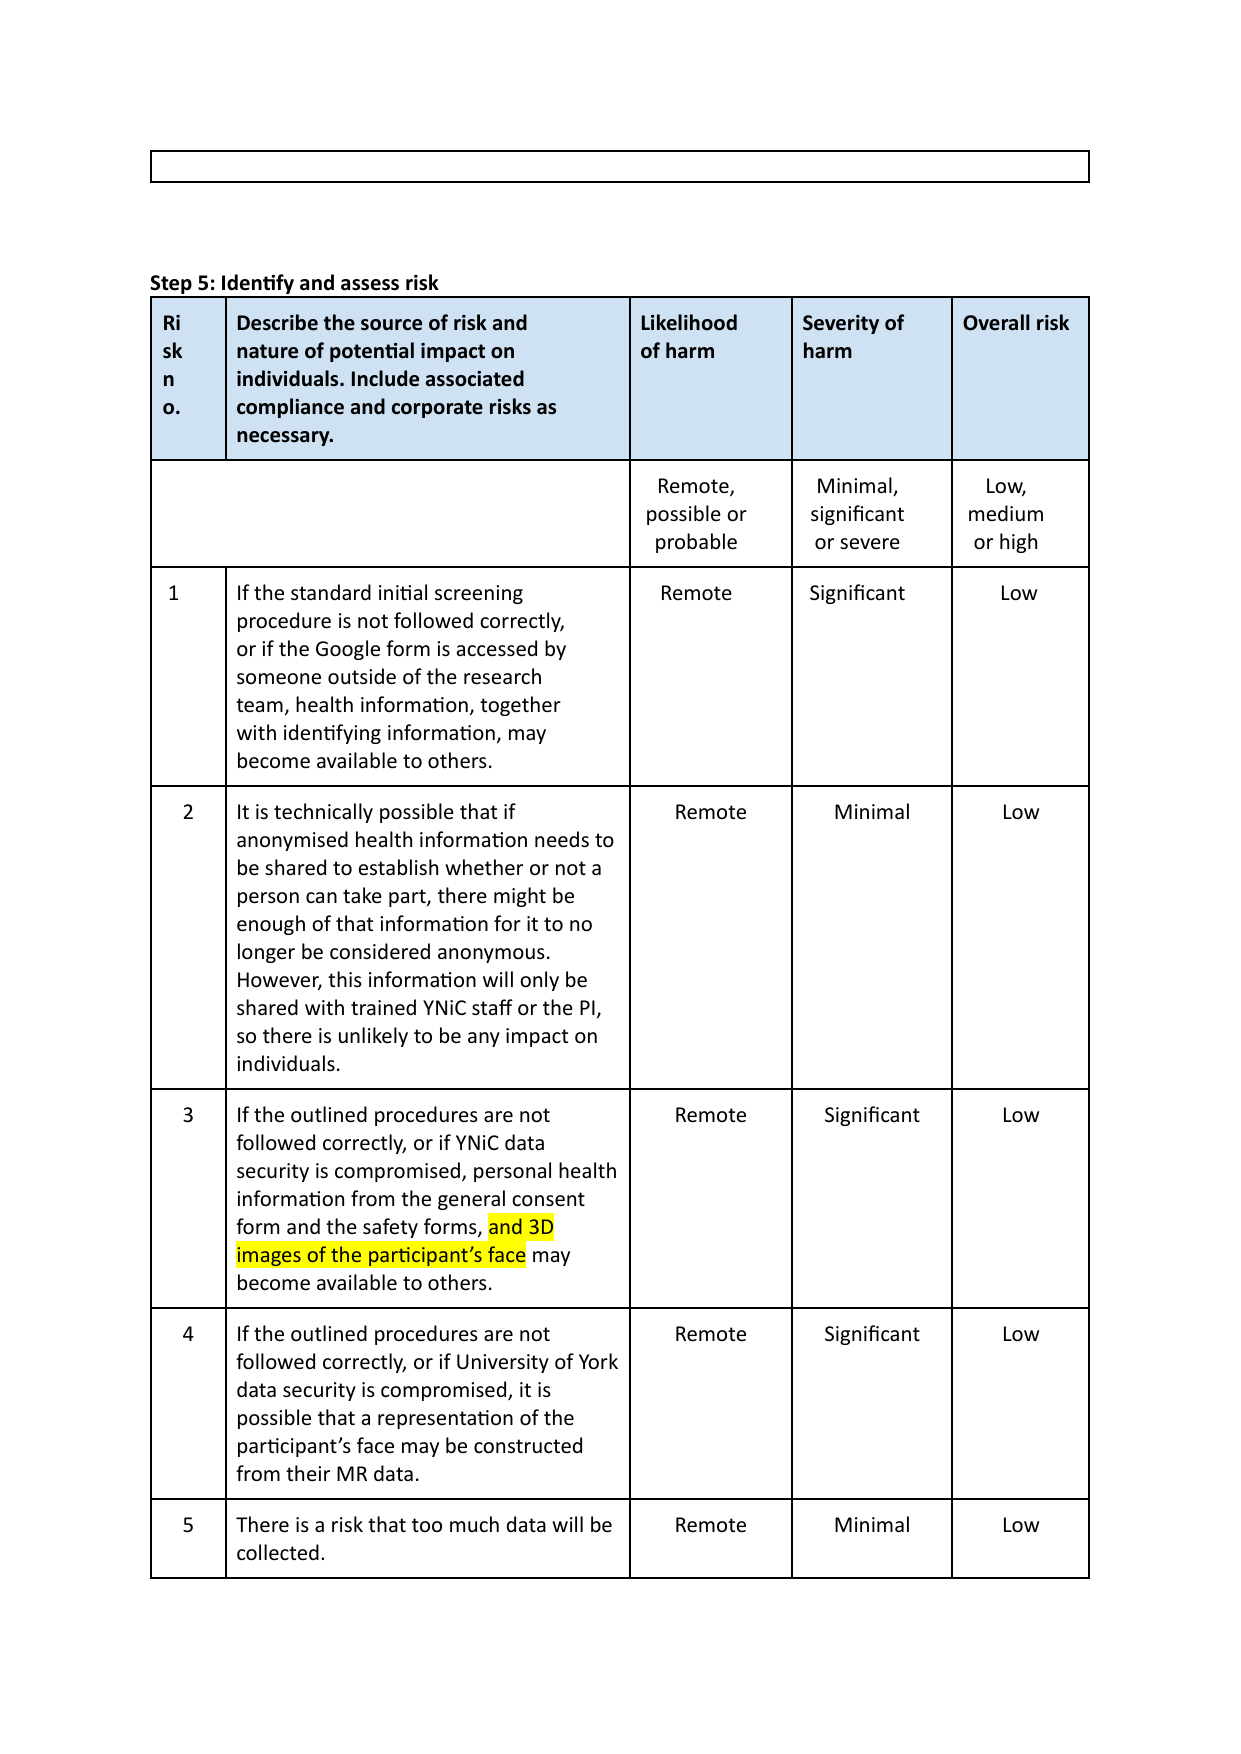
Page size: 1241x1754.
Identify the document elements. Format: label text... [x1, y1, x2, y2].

table_cell If the outlined procedures are not followed correctly, or if YNiC data security is compromised, personal health information from the general consent form and the safety forms, and 3D images of the participant’s face may become available to others. [227, 1090, 629, 1307]
table_cell 1 [152, 568, 225, 785]
table_cell Remote, possible or probable [631, 461, 791, 566]
table_cell Low [953, 787, 1088, 1088]
table_cell If the outlined procedures are not followed correctly, or if University of York data security is compromised, it is possible that a representation of the participant’s face may be constructed from their MR data. [227, 1309, 629, 1498]
table_cell Remote [631, 1090, 791, 1307]
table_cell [227, 1500, 629, 1577]
table_cell Low, medium or high [953, 461, 1088, 566]
table_cell 5 [152, 1500, 225, 1577]
table_cell Remote [631, 568, 791, 785]
table_cell Remote [631, 1309, 791, 1498]
table_cell Remote [631, 1500, 791, 1577]
text Step 5: Identify and assess risk [150, 268, 1090, 296]
table_cell It is technically possible that if anonymised health information needs to be shared to establish whether or not a person can take part, there might be enough of that information for it to no longer be considered anonymous. However, this information will only be shared with trained YNiC staff or the PI, so there is unlikely to be any impact on individuals. [227, 787, 629, 1088]
table_cell Minimal [793, 787, 951, 1088]
table_cell Low [953, 568, 1088, 785]
table_cell Minimal [793, 1500, 951, 1577]
table_cell 3 [152, 1090, 225, 1307]
table_cell Low [953, 1500, 1088, 1577]
table_cell Significant [793, 568, 951, 785]
table_header Describe the source of risk and nature of potential impact on individuals. Include associated compliance and corporate risks as necessary. [227, 298, 629, 459]
table_cell 4 [152, 1309, 225, 1498]
table_cell Low [953, 1090, 1088, 1307]
table_cell [152, 461, 629, 566]
table_cell Low [953, 1309, 1088, 1498]
table_header Overall risk [953, 298, 1088, 459]
table_cell 2 [152, 787, 225, 1088]
table_header Risk no. [152, 298, 225, 459]
table_cell Significant [793, 1309, 951, 1498]
table_cell Significant [793, 1090, 951, 1307]
table_header Likelihood of harm [631, 298, 791, 459]
table_cell If the standard initial screening procedure is not followed correctly, or if the Google form is accessed by someone outside of the research team, health information, together with identifying information, may become available to others. [227, 568, 629, 785]
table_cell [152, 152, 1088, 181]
table_cell Remote [631, 787, 791, 1088]
table_header Severity of harm [793, 298, 951, 459]
table_cell Minimal, significant or severe [793, 461, 951, 566]
